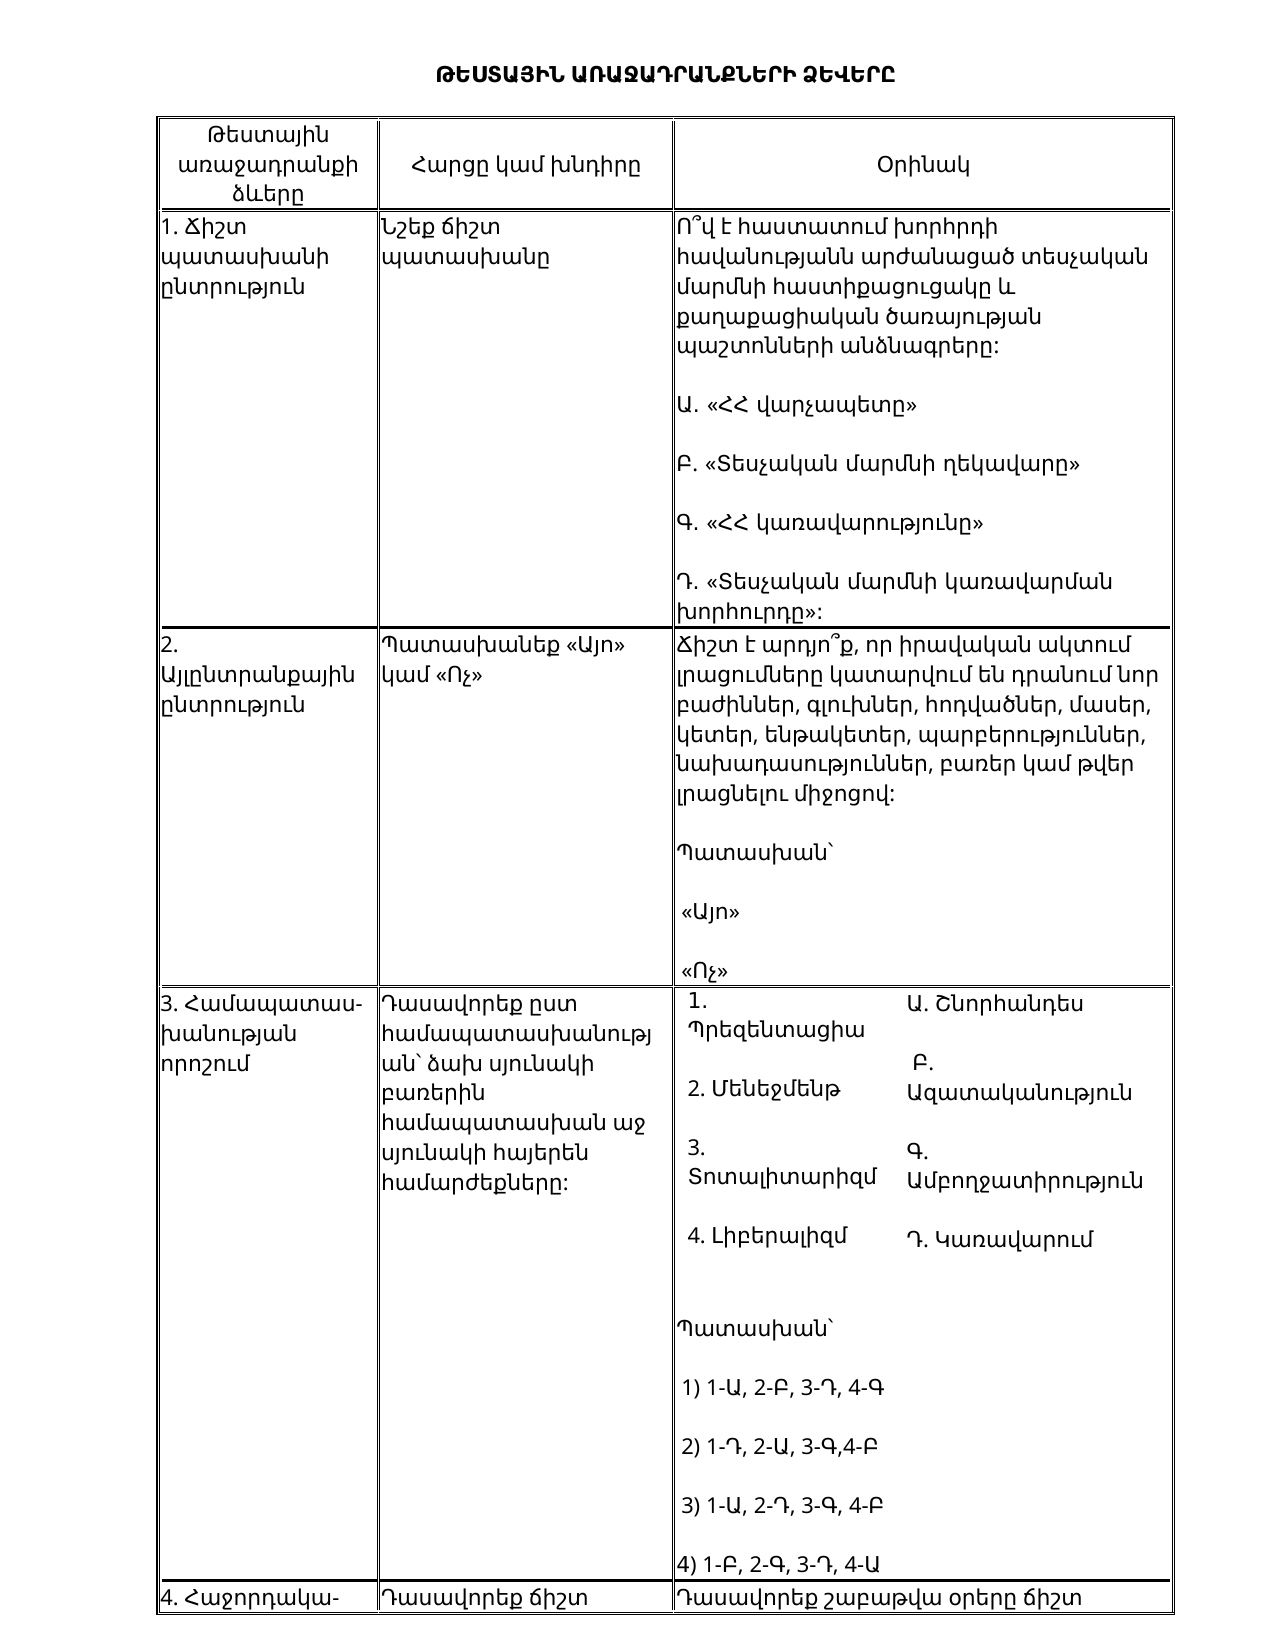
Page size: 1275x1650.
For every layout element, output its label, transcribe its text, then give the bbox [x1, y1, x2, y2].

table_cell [674, 1579, 1172, 1612]
table_cell Նշեք ճիշտ պատասխանը [380, 212, 672, 626]
table_cell Ո՞վ է հաստատում խորհրդի հավանությանն արժանացած տեսչական մարմնի հաստիքացուցակը և քաղաքացիական ծառայության պաշտոնների անձնագրերը: Ա. «ՀՀ վարչապետը» Բ. «Տեսչական մարմնի ղեկավարը» Գ. «ՀՀ կառավարությունը» Դ. «Տեսչական մարմնի կառավարման խորհուրդը»: [675, 208, 1172, 626]
table_header Օրինակ [674, 119, 1172, 208]
table_cell Ճիշտ է արդյո՞ք, որ իրավական ակտում լրացումները կատարվում են դրանում նոր բաժիններ, գլուխներ, հոդվածներ, մասեր, կետեր, ենթակետեր, պարբերություններ, նախադասություններ, բառեր կամ թվեր լրացնելու միջոցով: Պատասխան՝ «Այո» «Ոչ» [675, 626, 1172, 985]
table_cell Պատասխանեք «Այո» կամ «Ոչ» [380, 629, 672, 985]
table_header Թեստային առաջադրանքի ձևերը [160, 119, 378, 208]
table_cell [379, 1582, 674, 1612]
text ԹԵՍՏԱՅԻՆ ԱՌԱՋԱԴՐԱՆՔՆԵՐԻ ՁԵՎԵՐԸ [150, 59, 1181, 89]
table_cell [160, 1579, 378, 1612]
table_cell Դասավորեք ըստ համապատասխանության՝ ձախ սյունակի բառերին համապատասխան աջ սյունակի հայերեն համարժեքները: [380, 988, 672, 1579]
table_cell 2. Այլընտրանքային ընտրություն [160, 626, 377, 985]
table_cell Պատասխան՝ 1) 1-Ա, 2-Բ, 3-Դ, 4-Գ 2) 1-Դ, 2-Ա, 3-Գ,4-Բ 3) 1-Ա, 2-Դ, 3-Գ, 4-Բ 4) 1-Բ, 2-Գ, 3-Դ, 4-Ա [674, 985, 1173, 1579]
table_cell 1. Ճիշտ պատասխանի ընտրություն [160, 208, 377, 626]
table_cell 3. Համապատաս-խանության որոշում [158, 985, 378, 1579]
table_header Հարցը կամ խնդիրը [379, 119, 674, 208]
